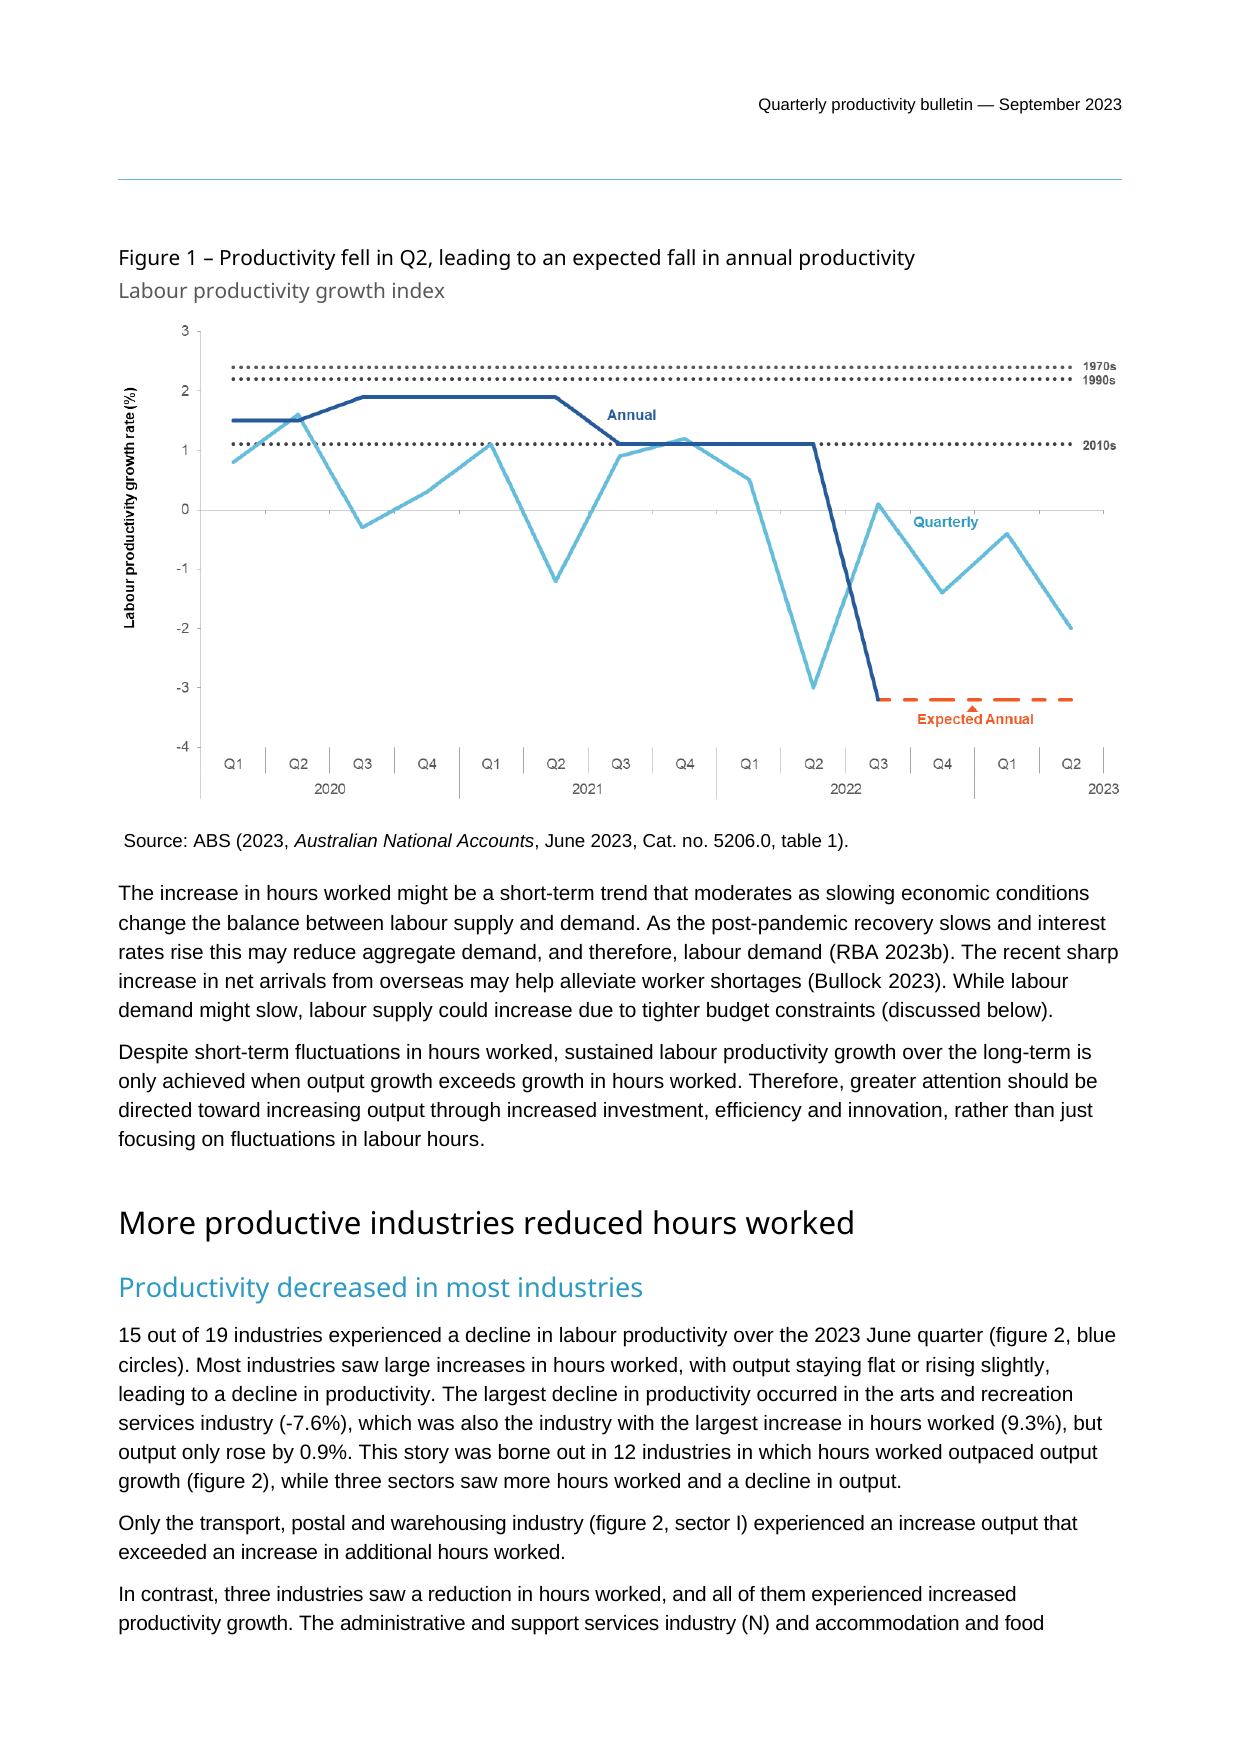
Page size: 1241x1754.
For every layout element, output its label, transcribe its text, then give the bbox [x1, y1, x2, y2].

subtitle More productive industries reduced hours worked [118, 1201, 1122, 1244]
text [118, 1576, 1122, 1635]
text 15 out of 19 industries experienced a decline in labour productivity over the 2023 June quarter (figure 2, blue circles). Most industries saw large increases in hours worked, with output staying flat or rising slightly, leading to a decline in productivity. The largest decline in productivity occurred in the arts and recreation services industry (-7.6%), which was also the industry with the largest increase in hours worked (9.3%), but output only rose by 0.9%. This story was borne out in 12 industries in which hours worked outpaced output growth (figure 2), while three sectors saw more hours worked and a decline in output. [118, 1318, 1122, 1493]
subtitle Productivity decreased in most industries [118, 1269, 1122, 1306]
picture [118, 309, 1123, 821]
subtitle Figure 1 – Productivity fell in Q2, leading to an expected fall in annual productivity [118, 242, 1122, 272]
subtitle Labour productivity growth index [118, 276, 1122, 305]
text Despite short-term fluctuations in hours worked, sustained labour productivity growth over the long-term is only achieved when output growth exceeds growth in hours worked. Therefore, greater attention should be directed toward increasing output through increased investment, efficiency and innovation, rather than just focusing on fluctuations in labour hours. [118, 1034, 1122, 1151]
text Source: ABS (2023, Australian National Accounts, June 2023, Cat. no. 5206.0, table 1). [118, 828, 1122, 851]
text The increase in hours worked might be a short-term trend that moderates as slowing economic conditions change the balance between labour supply and demand. As the post-pandemic recovery slows and interest rates rise this may reduce aggregate demand, and therefore, labour demand (RBA 2023b). The recent sharp increase in net arrivals from overseas may help alleviate worker shortages (Bullock 2023). While labour demand might slow, labour supply could increase due to tighter budget constraints (discussed below). [118, 876, 1122, 1022]
text Only the transport, postal and warehousing industry (figure 2, sector I) experienced an increase output that exceeded an increase in additional hours worked. [118, 1506, 1122, 1564]
